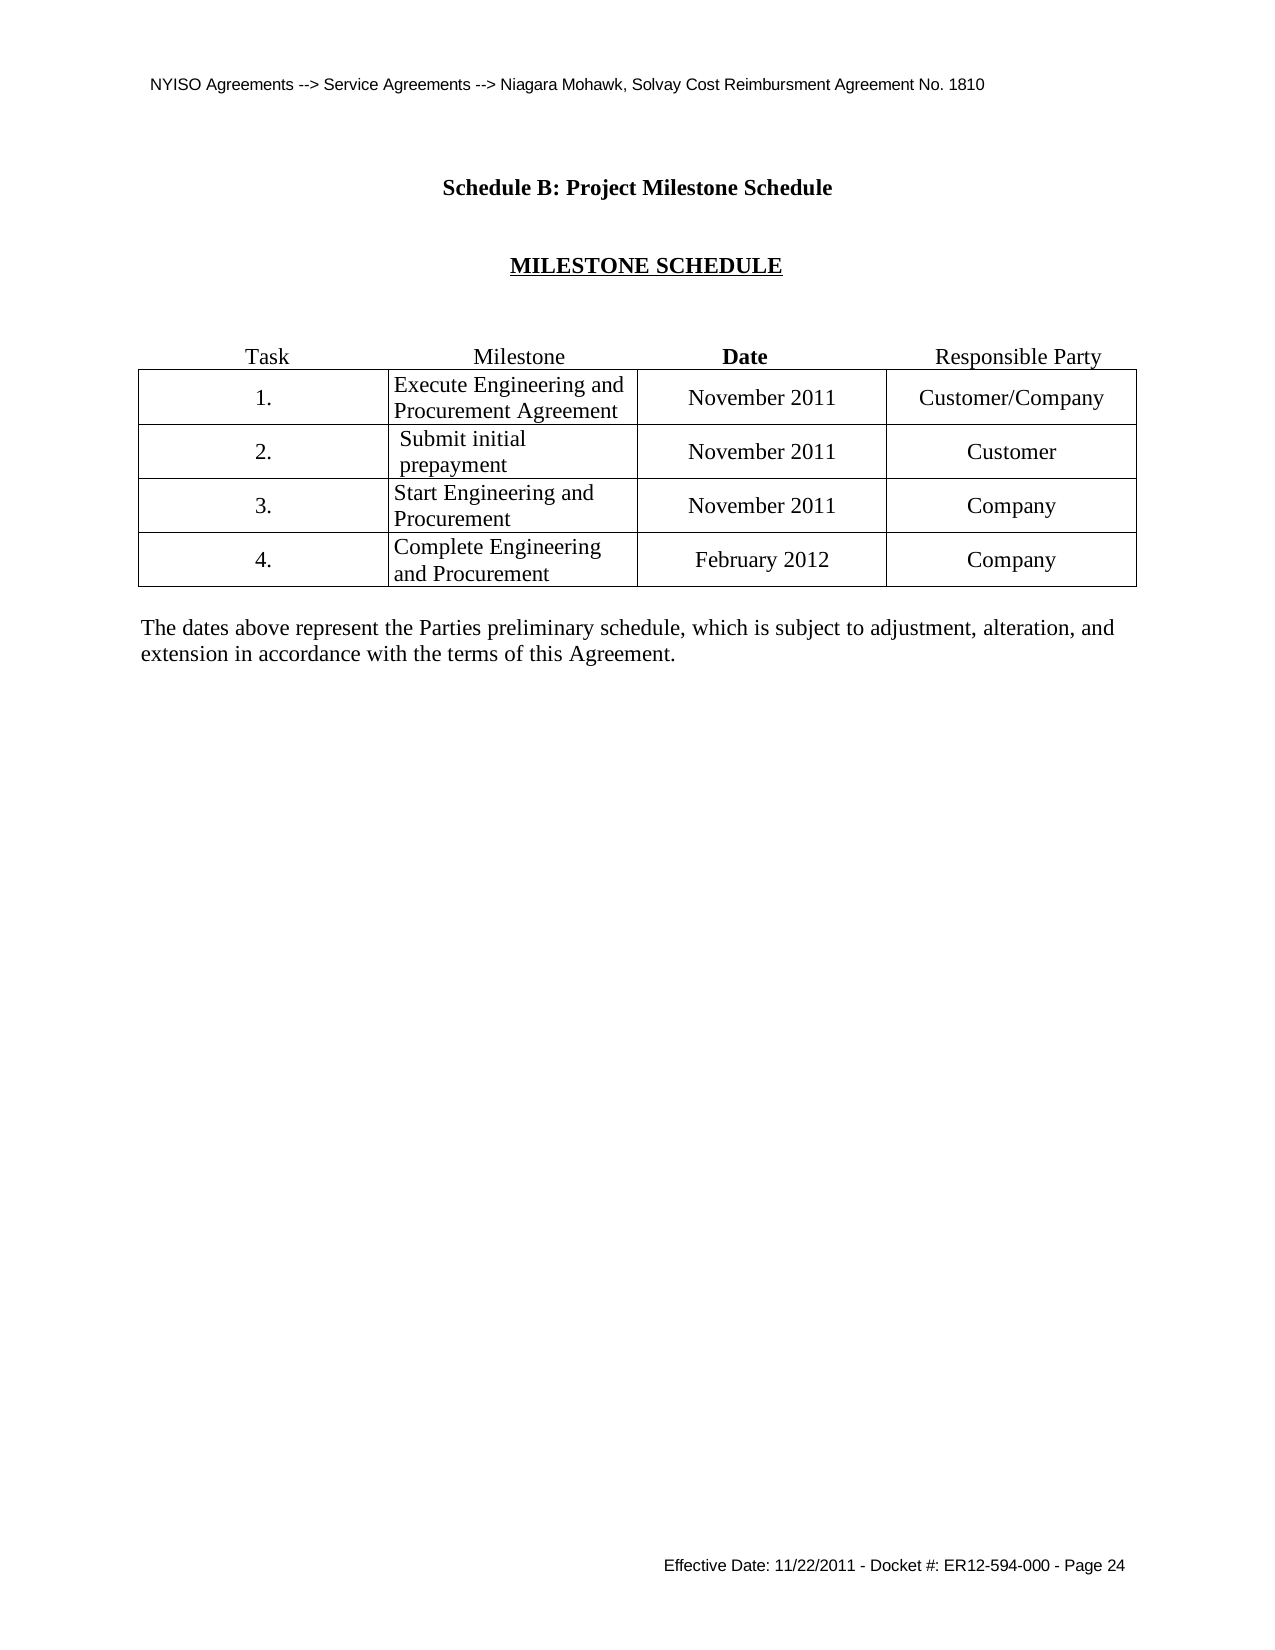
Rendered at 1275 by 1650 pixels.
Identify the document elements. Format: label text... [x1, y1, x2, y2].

table_cell Company [887, 533, 1136, 586]
table_cell 4. [139, 533, 388, 586]
table_cell Submit initial prepayment [389, 425, 637, 478]
text The dates above represent the Parties preliminary schedule, which is subject to adjustment, alteration, and extension in accordance with the terms of this Agreement. [141, 614, 1125, 667]
table_header Execute Engineering and Procurement Agreement [389, 370, 637, 423]
text MILESTONE SCHEDULE [150, 252, 1125, 279]
table_cell February 2012 [638, 533, 886, 586]
table_cell 2. [139, 425, 388, 478]
table_cell November 2011 [638, 479, 886, 532]
table_cell Start Engineering and Procurement [389, 479, 637, 532]
table_header 1. [139, 370, 388, 423]
table_cell Company [887, 479, 1136, 532]
table_cell 3. [139, 479, 388, 532]
text Schedule B: Project Milestone Schedule [150, 174, 1125, 201]
table_cell Customer [887, 425, 1136, 478]
table_header November 2011 [638, 370, 886, 423]
text Task Milestone Date Responsible Party [150, 343, 1125, 369]
table_cell Complete Engineering and Procurement [389, 533, 637, 586]
table_header Customer/Company [887, 370, 1136, 423]
table_cell November 2011 [638, 425, 886, 478]
